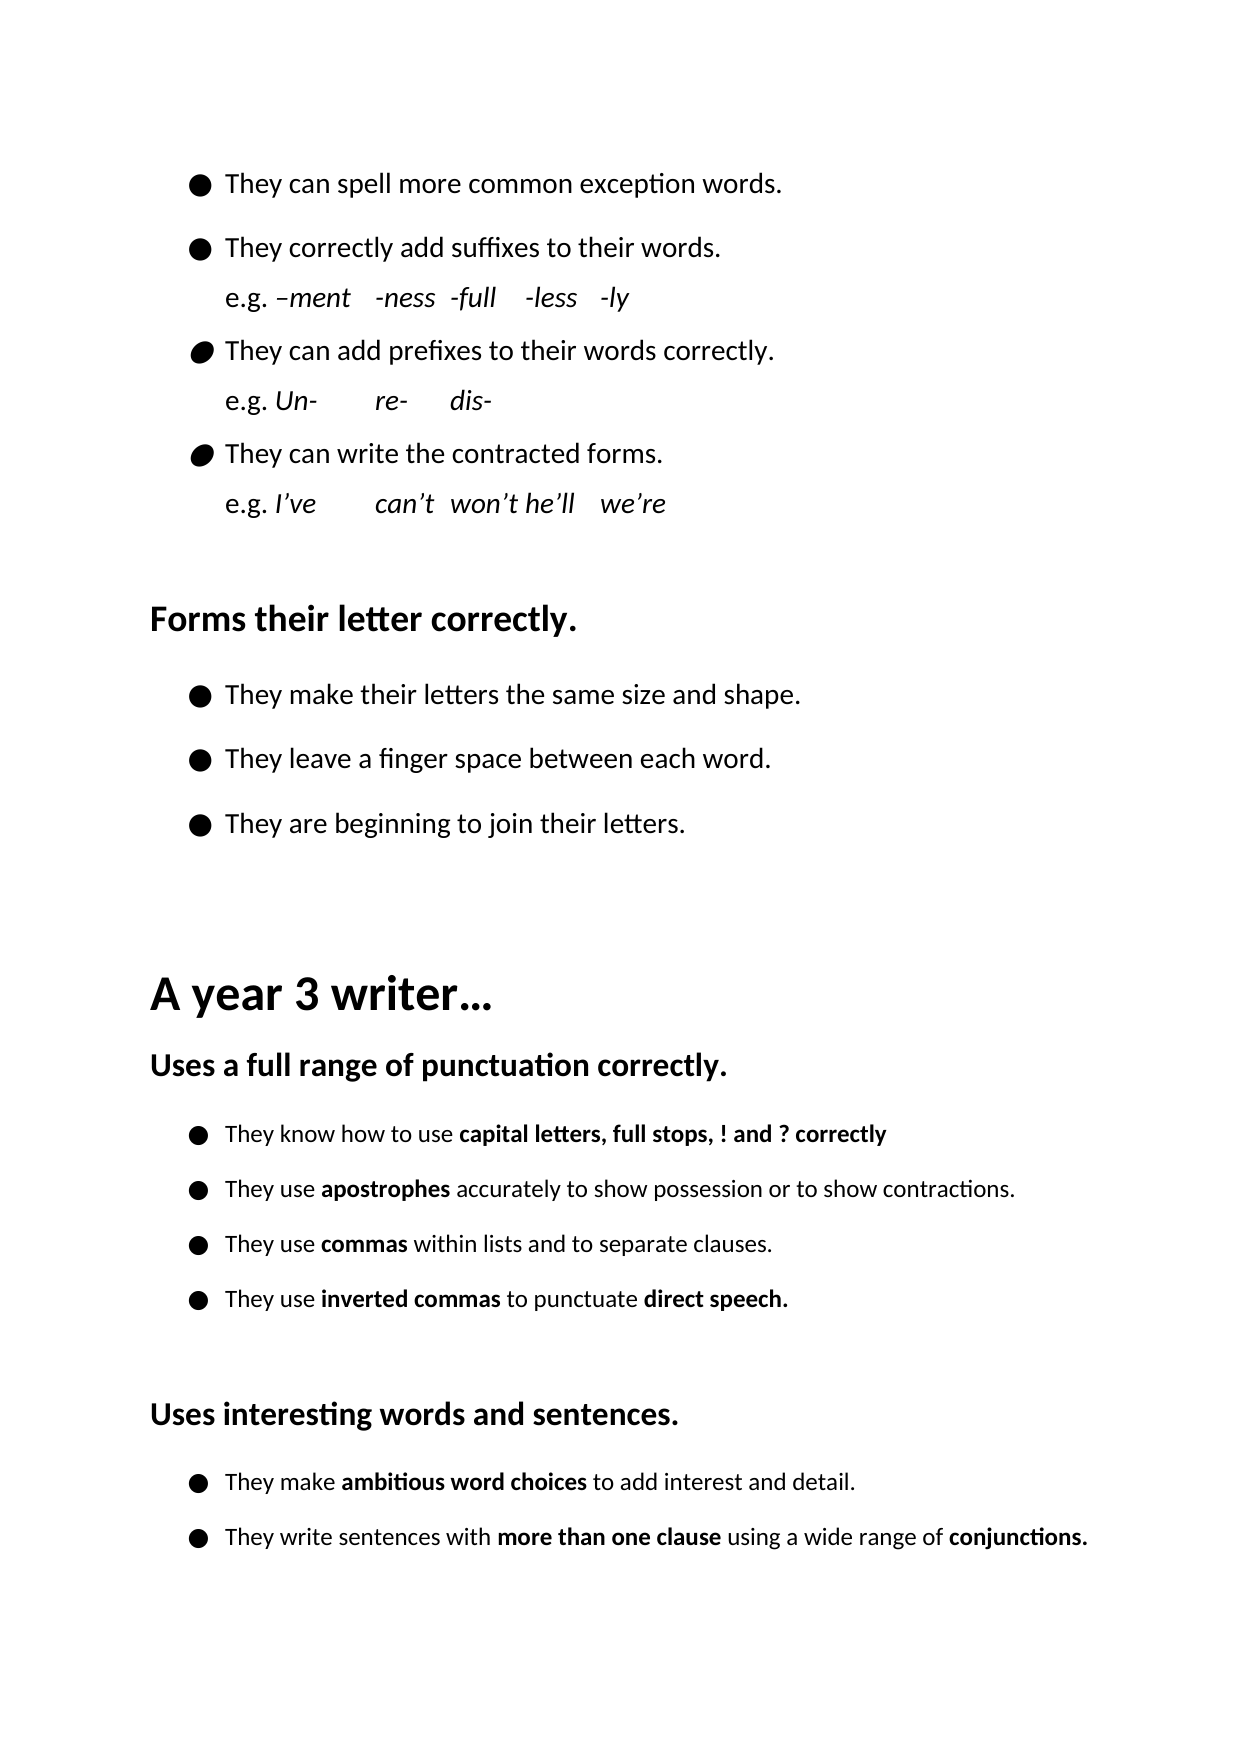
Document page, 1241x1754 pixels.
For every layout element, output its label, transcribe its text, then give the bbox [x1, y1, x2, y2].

list They leave a finger space between each word. [187, 726, 1090, 785]
text e.g. I’ve can’t won’t he’ll we’re [225, 485, 1090, 520]
list They can write the contracted forms. [187, 420, 1090, 480]
list They can add prefixes to their words correctly. [187, 317, 1090, 377]
list They correctly add suffixes to their words. [187, 214, 1090, 274]
list They make their letters the same size and shape. [187, 661, 1090, 721]
list They use commas within lists and to separate clauses. [187, 1216, 1090, 1267]
text A year 3 writer… [150, 962, 1090, 1023]
list They make ambitious word choices to add interest and detail. [187, 1453, 1090, 1504]
list They write sentences with more than one clause using a wide range of conjunctions. [187, 1508, 1090, 1560]
text e.g. –ment -ness -full -less -ly [225, 279, 1090, 314]
text Forms their letter correctly. [150, 595, 1090, 641]
text Uses interesting words and sentences. [150, 1392, 1090, 1433]
list They know how to use capital letters, full stops, ! and ? correctly [187, 1105, 1090, 1156]
list They use apostrophes accurately to show possession or to show contractions. [187, 1160, 1090, 1212]
list They can spell more common exception words. [187, 150, 1090, 210]
text Uses a full range of punctuation correctly. [150, 1044, 1090, 1085]
list They are beginning to join their letters. [187, 790, 1090, 850]
list They use inverted commas to punctuate direct speech. [187, 1271, 1090, 1322]
text e.g. Un- re- dis- [225, 382, 1090, 417]
